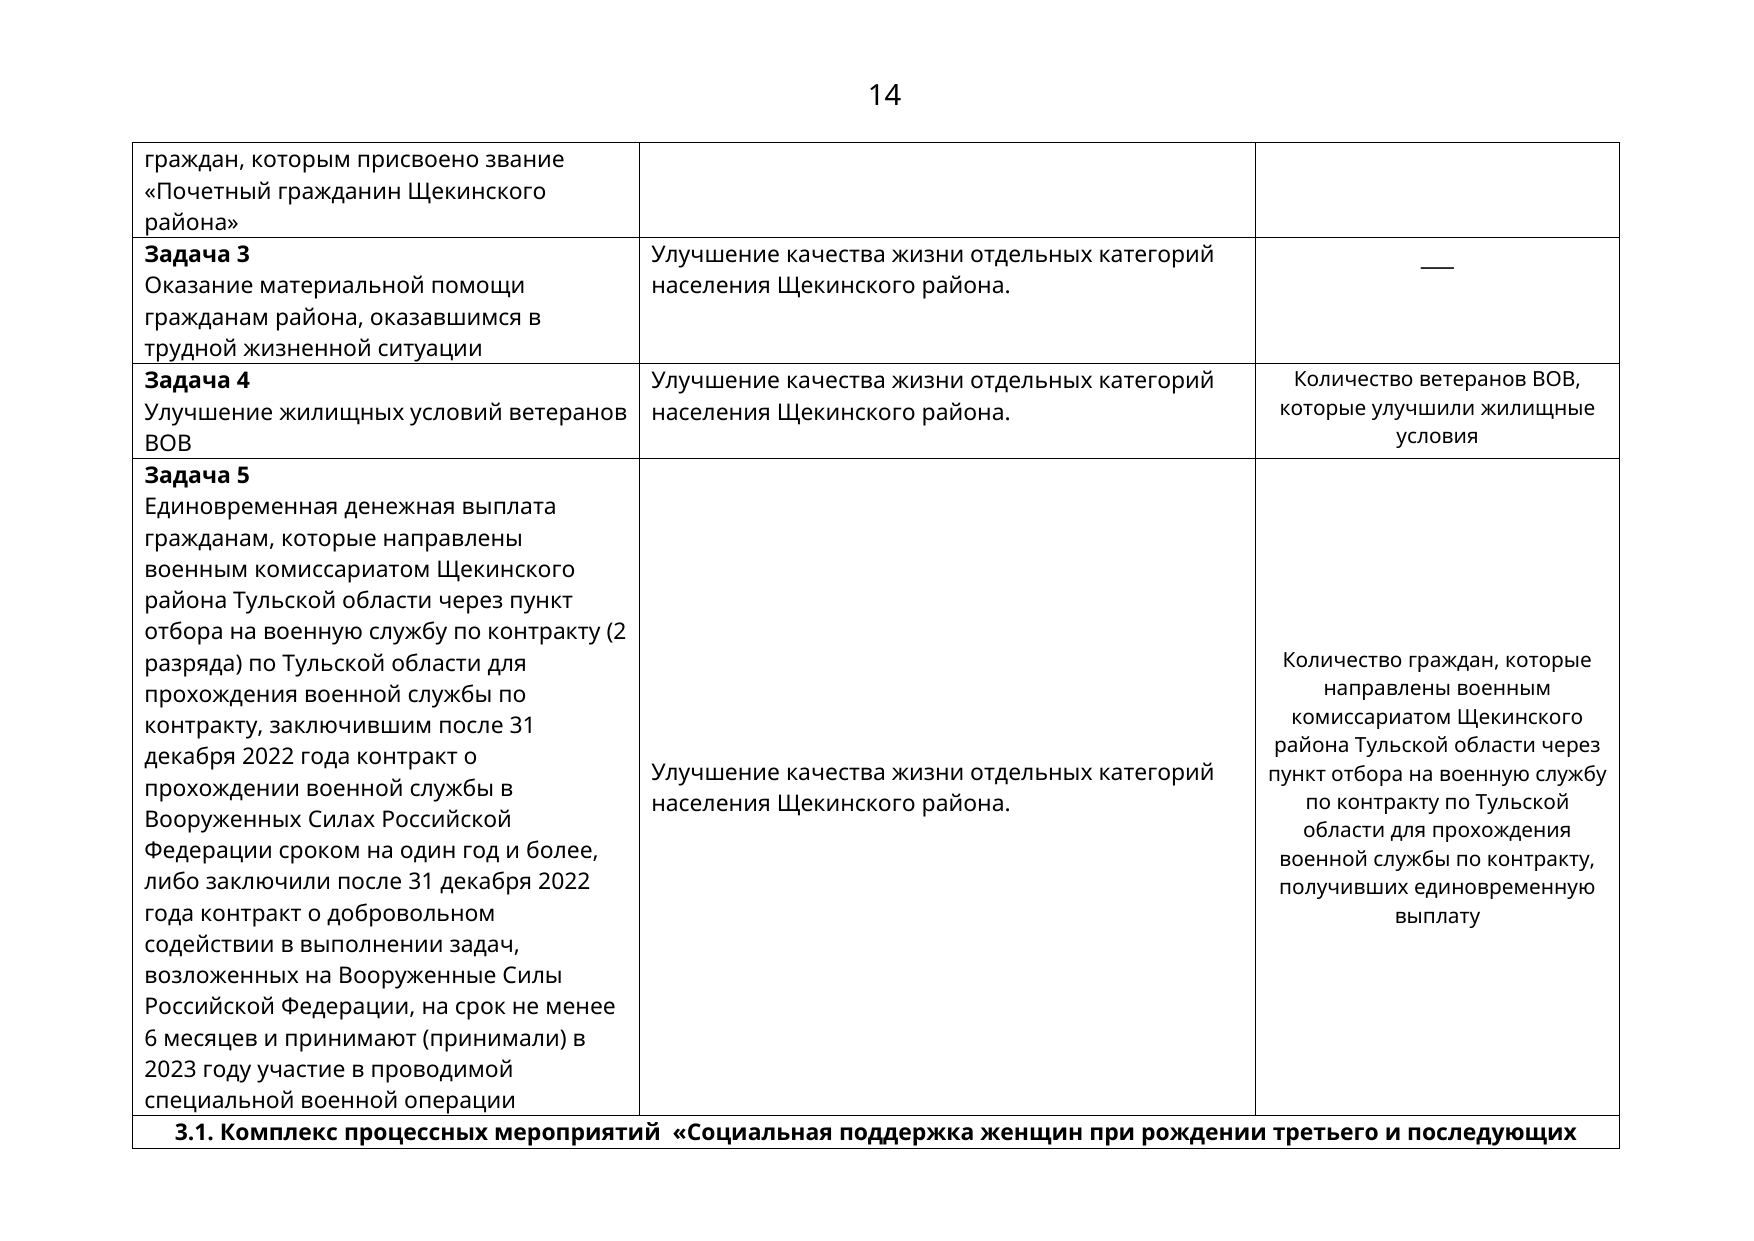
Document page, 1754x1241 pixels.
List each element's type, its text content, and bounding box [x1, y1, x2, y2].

table_cell Улучшение качества жизни отдельных категорий населения Щекинского района. [640, 364, 1255, 458]
table_cell Количество ветеранов ВОВ, которые улучшили жилищные условия [1256, 364, 1619, 458]
table_cell Количество граждан, которые направлены военным комиссариатом Щекинского района Тульской области через пункт отбора на военную службу по контракту по Тульской области для прохождения военной службы по контракту, получивших единовременную выплату [1256, 459, 1619, 1115]
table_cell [640, 143, 1255, 237]
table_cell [1256, 143, 1619, 237]
table_cell Задача 3 Оказание материальной помощи гражданам района, оказавшимся в трудной жизненной ситуации [133, 238, 639, 363]
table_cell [133, 1116, 1619, 1147]
table_cell Улучшение качества жизни отдельных категорий населения Щекинского района. [640, 238, 1255, 363]
table_cell Улучшение качества жизни отдельных категорий населения Щекинского района. [640, 459, 1255, 1115]
table_cell ___ [1256, 238, 1619, 363]
table_cell Задача 5 Единовременная денежная выплата гражданам, которые направлены военным комиссариатом Щекинского района Тульской области через пункт отбора на военную службу по контракту (2 разряда) по Тульской области для прохождения военной службы по контракту, заключившим после 31 декабря 2022 года контракт о прохождении военной службы в Вооруженных Силах Российской Федерации сроком на один год и более, либо заключили после 31 декабря 2022 года контракт о добровольном содействии в выполнении задач, возложенных на Вооруженные Силы Российской Федерации, на срок не менее 6 месяцев и принимают (принимали) в 2023 году участие в проводимой специальной военной операции [133, 459, 639, 1115]
table_cell Задача 4 Улучшение жилищных условий ветеранов ВОВ [133, 364, 639, 458]
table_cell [133, 143, 639, 237]
